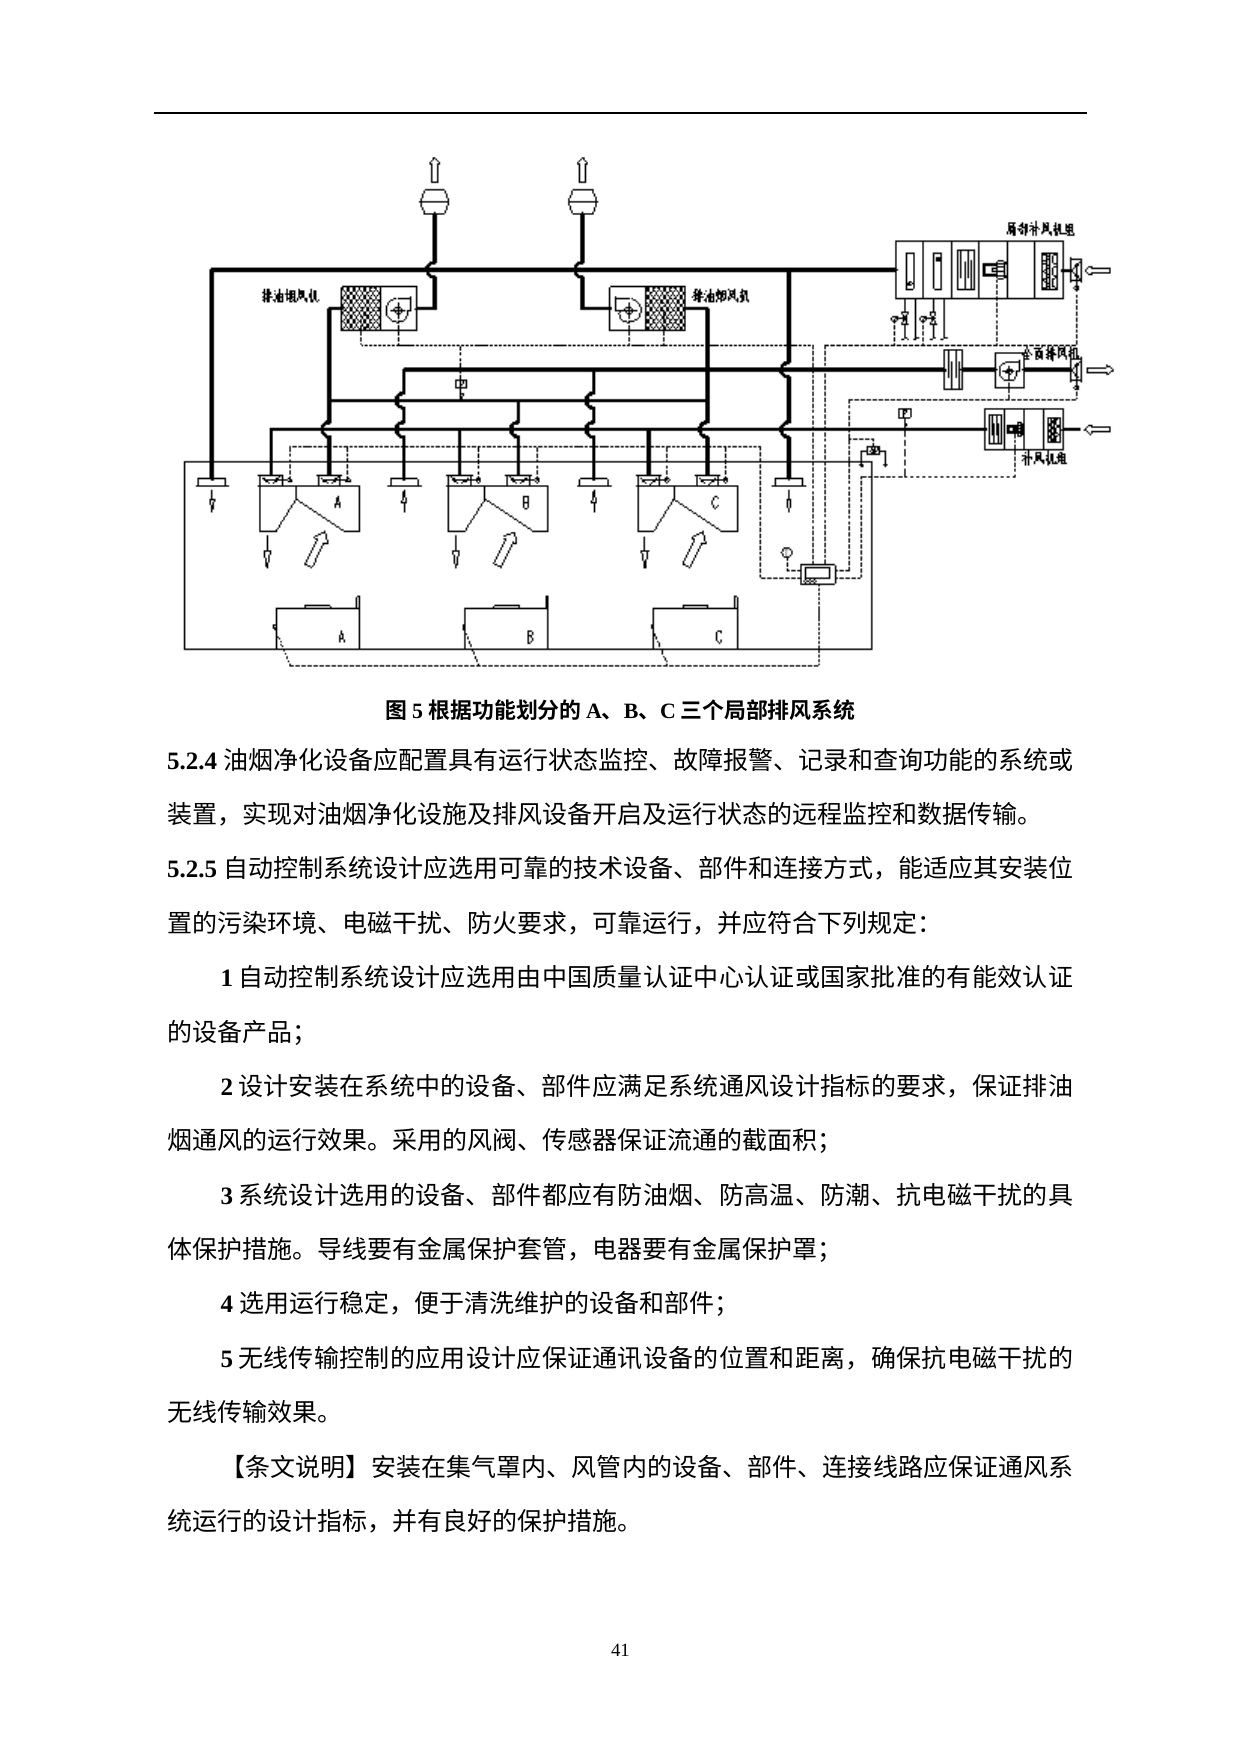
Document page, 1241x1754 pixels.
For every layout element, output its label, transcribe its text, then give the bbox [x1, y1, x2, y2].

subtitle 自动控制系统设计应选用可靠的技术设备、部件和连接方式，能适应其安装位置的污染环境、电磁干扰、防火要求，可靠运行，并应符合下列规定： [167, 849, 1073, 939]
text 3系统设计选用的设备、部件都应有防油烟、防高温、防潮、抗电磁干扰的具体保护措施。导线要有金属保护套管，电器要有金属保护罩； [167, 1175, 1073, 1266]
text 5无线传输控制的应用设计应保证通讯设备的位置和距离，确保抗电磁干扰的无线传输效果。 [167, 1338, 1073, 1429]
text 2设计安装在系统中的设备、部件应满足系统通风设计指标的要求，保证排油烟通风的运行效果。采用的风阀、传感器保证流通的截面积； [167, 1066, 1073, 1157]
text 图 5 根据功能划分的A、B、C三个局部排风系统 [167, 693, 1073, 724]
text 【条文说明】安装在集气罩内、风管内的设备、部件、连接线路应保证通风系统运行的设计指标，并有良好的保护措施。 [167, 1447, 1073, 1538]
picture [166, 153, 1126, 679]
text 4 选用运行稳定，便于清洗维护的设备和部件； [167, 1284, 1073, 1320]
text 1自动控制系统设计应选用由中国质量认证中心认证或国家批准的有能效认证的设备产品； [167, 958, 1073, 1048]
subtitle 油烟净化设备应配置具有运行状态监控、故障报警、记录和查询功能的系统或装置，实现对油烟净化设施及排风设备开启及运行状态的远程监控和数据传输。 [167, 740, 1073, 831]
